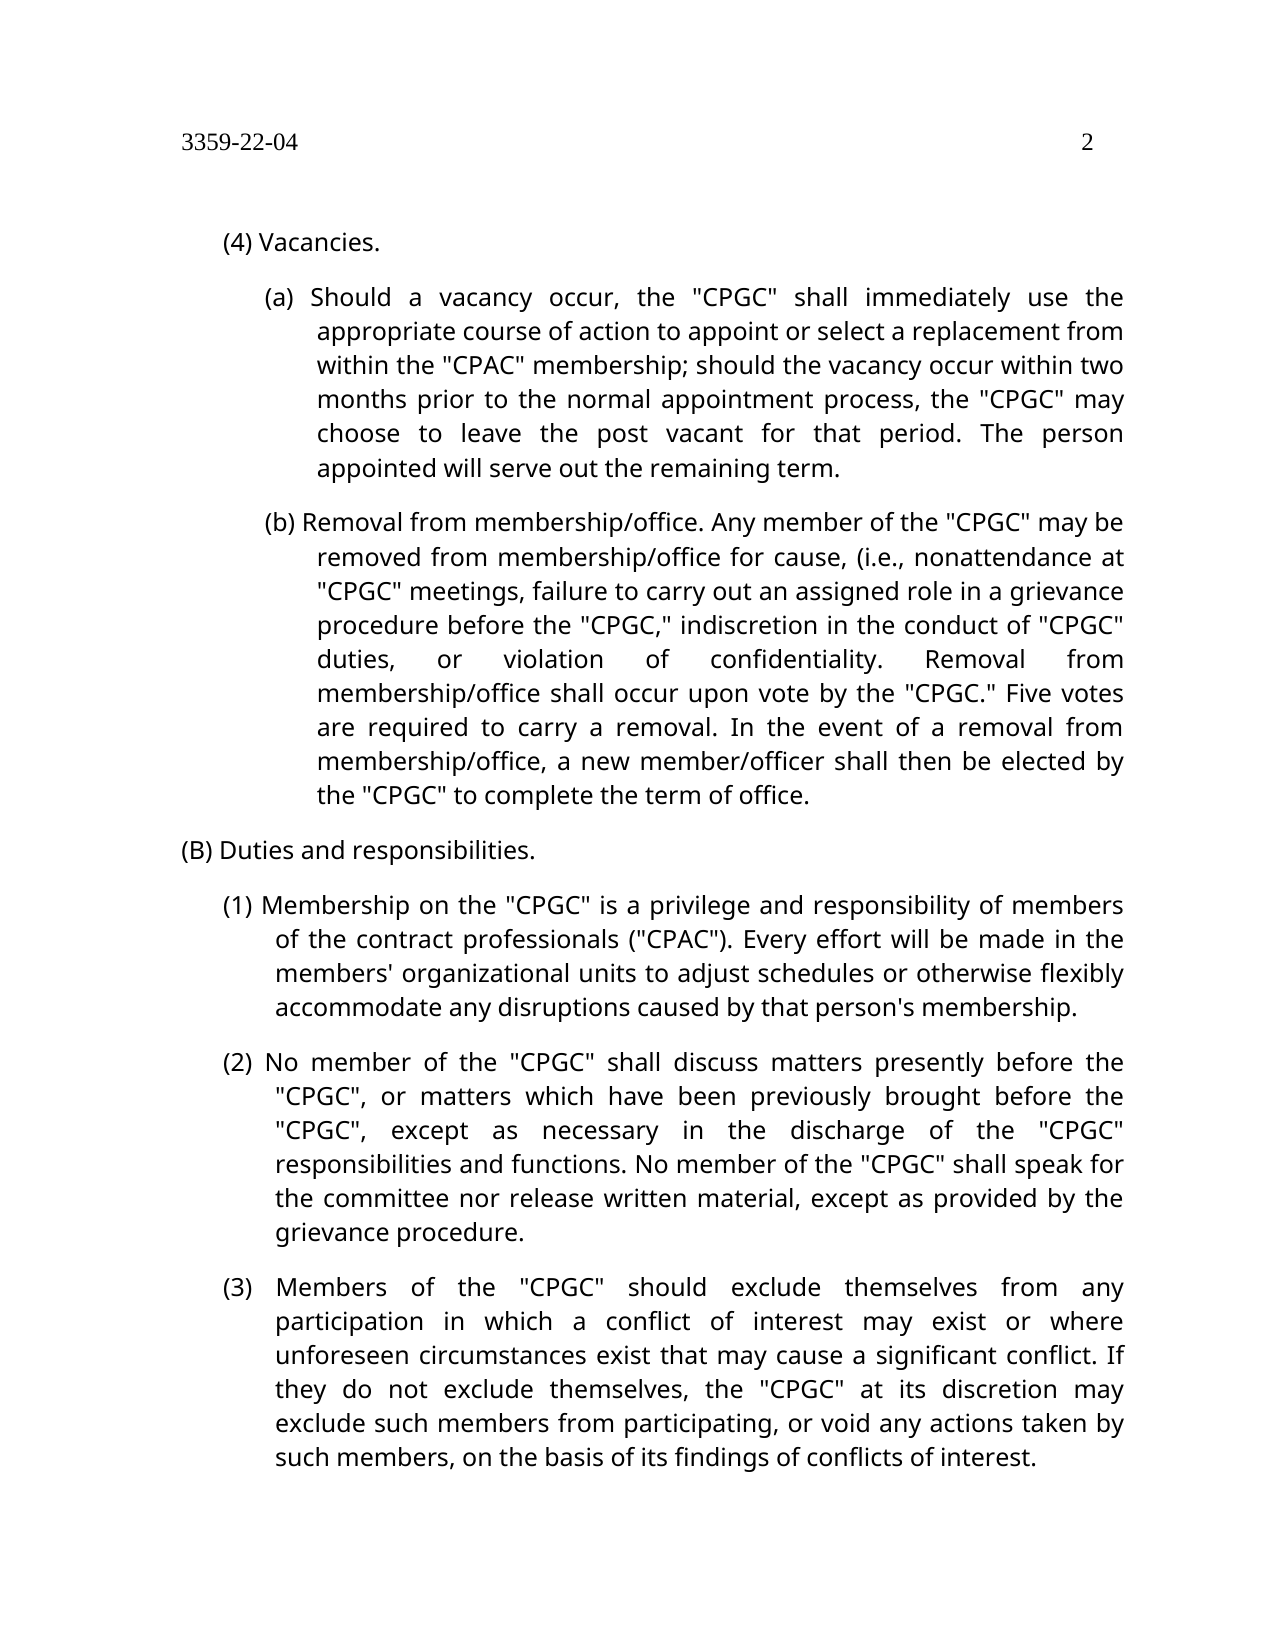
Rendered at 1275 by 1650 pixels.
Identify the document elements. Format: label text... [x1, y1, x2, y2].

text (a) Should a vacancy occur, the "CPGC" shall immediately use the appropriate course of action to appoint or select a replacement from within the "CPAC" membership; should the vacancy occur within two months prior to the normal appointment process, the "CPGC" may choose to leave the post vacant for that period. The person appointed will serve out the remaining term. [264, 280, 1125, 484]
text (b) Removal from membership/office. Any member of the "CPGC" may be removed from membership/office for cause, (i.e., nonattendance at "CPGC" meetings, failure to carry out an assigned role in a grievance procedure before the "CPGC," indiscretion in the conduct of "CPGC" duties, or violation of confidentiality. Removal from membership/office shall occur upon vote by the "CPGC." Five votes are required to carry a removal. In the event of a removal from membership/office, a new member/officer shall then be elected by the "CPGC" to complete the term of office. [264, 505, 1125, 812]
text (3) Members of the "CPGC" should exclude themselves from any participation in which a conflict of interest may exist or where unforeseen circumstances exist that may cause a significant conflict. If they do not exclude themselves, the "CPGC" at its discretion may exclude such members from participating, or void any actions taken by such members, on the basis of its findings of conflicts of interest. [223, 1270, 1125, 1474]
text (1) Membership on the "CPGC" is a privilege and responsibility of members of the contract professionals ("CPAC"). Every effort will be made in the members' organizational units to adjust schedules or otherwise flexibly accommodate any disruptions caused by that person's membership. [223, 887, 1125, 1024]
text (B) Duties and responsibilities. [181, 832, 1125, 867]
text (4) Vacancies. [223, 225, 1125, 259]
text (2) No member of the "CPGC" shall discuss matters presently before the "CPGC", or matters which have been previously brought before the "CPGC", except as necessary in the discharge of the "CPGC" responsibilities and functions. No member of the "CPGC" shall speak for the committee nor release written material, except as provided by the grievance procedure. [223, 1044, 1125, 1249]
